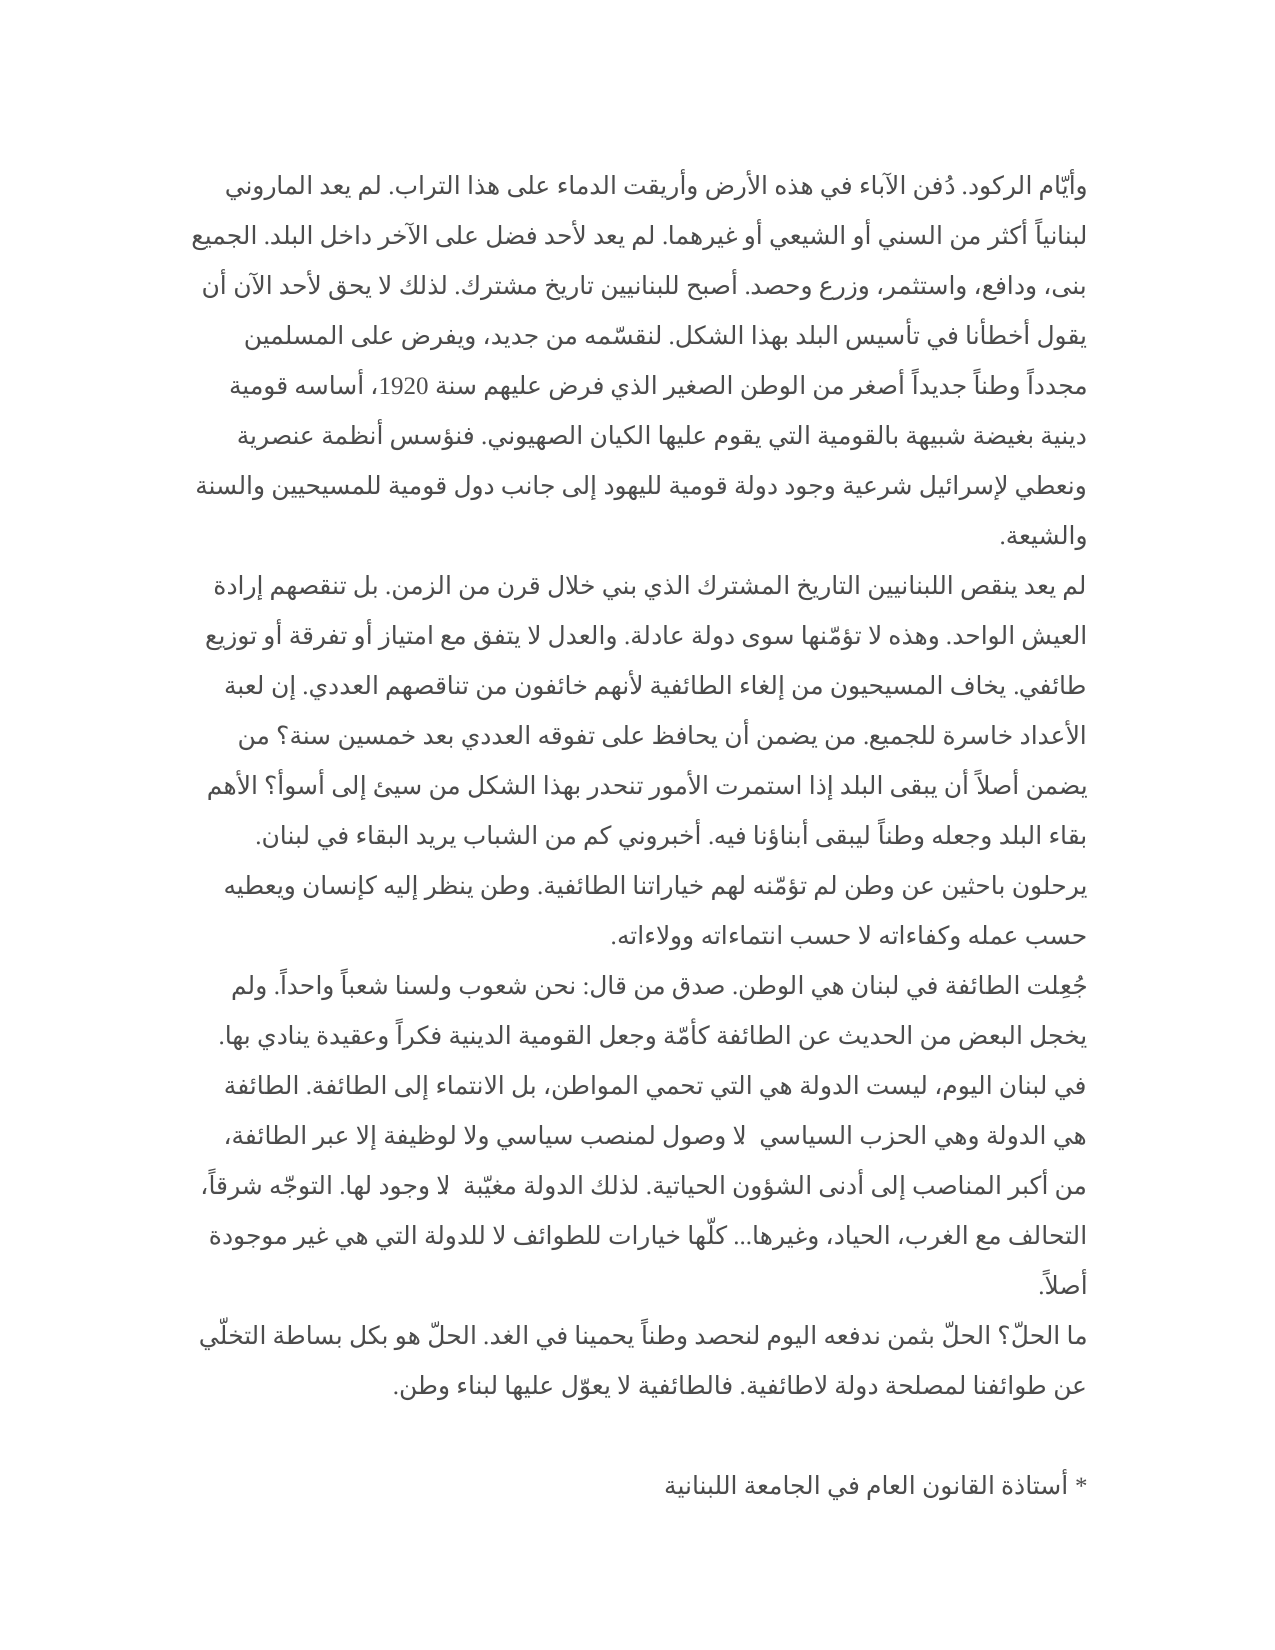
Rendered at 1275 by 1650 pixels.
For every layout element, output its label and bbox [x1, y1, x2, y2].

text [187, 150, 1087, 1500]
